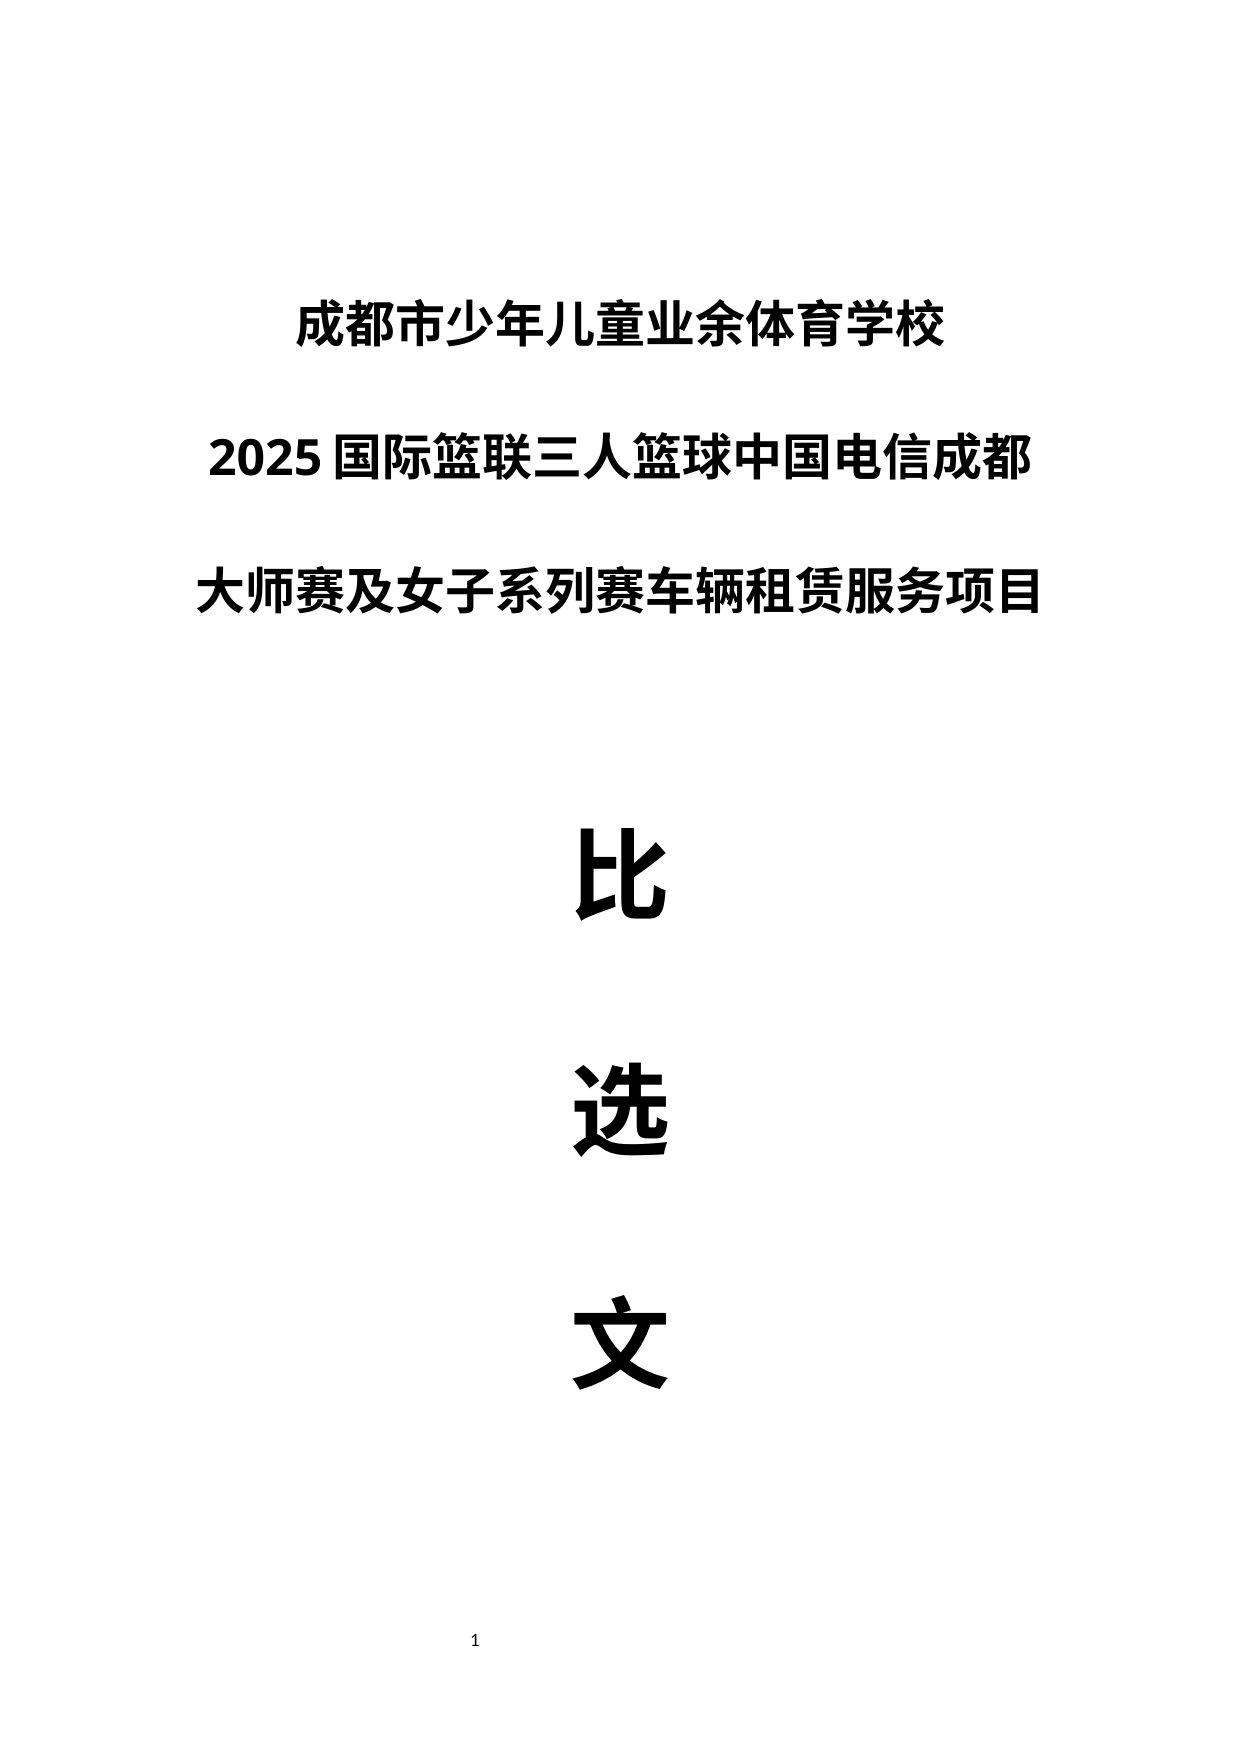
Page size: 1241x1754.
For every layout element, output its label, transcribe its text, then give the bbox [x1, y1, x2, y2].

subtitle 2025国际篮联三人篮球中国电信成都 [187, 405, 1053, 503]
subtitle 大师赛及女子系列赛车辆租赁服务项目 [187, 539, 1053, 637]
subtitle 成都市少年儿童业余体育学校 [187, 272, 1053, 369]
text 文 [187, 1257, 1053, 1419]
text 选 [187, 1022, 1053, 1184]
text 比 [187, 787, 1053, 950]
